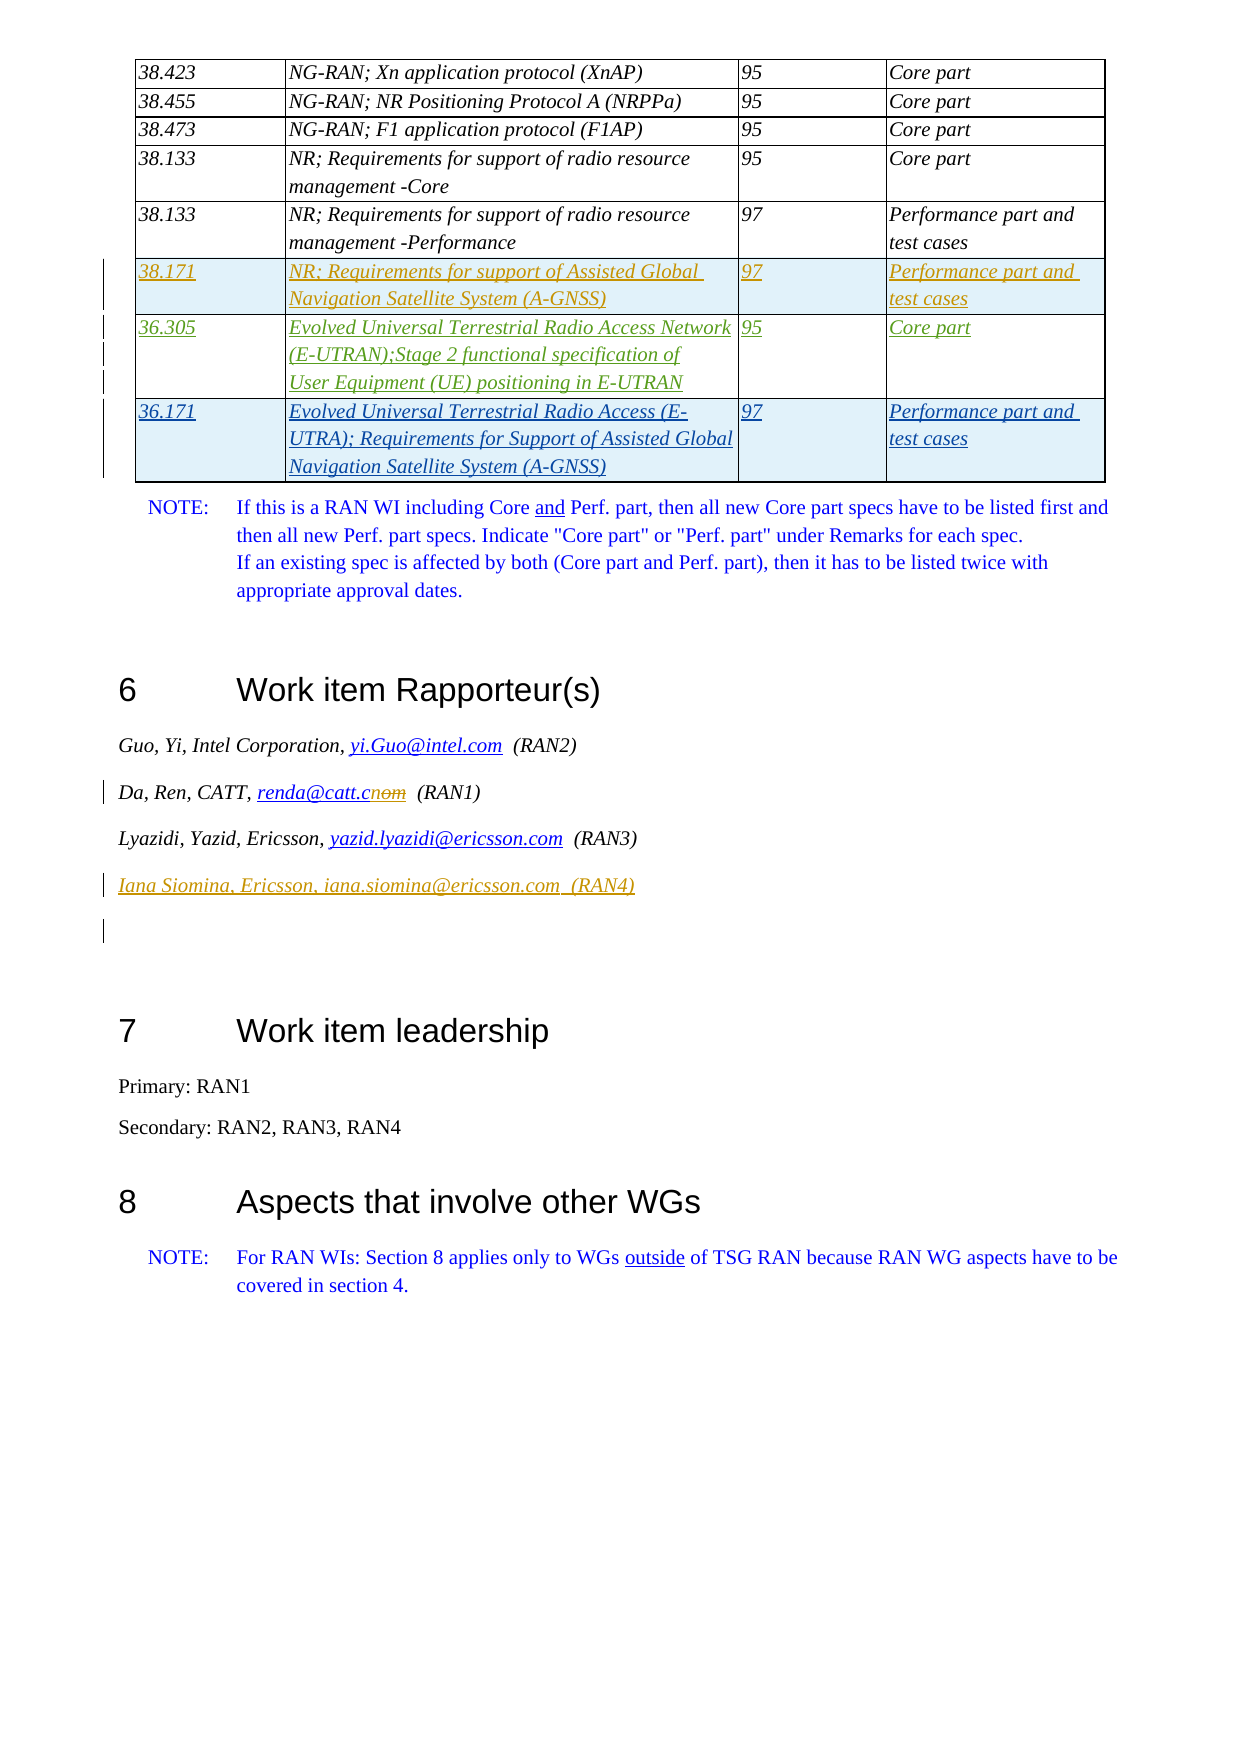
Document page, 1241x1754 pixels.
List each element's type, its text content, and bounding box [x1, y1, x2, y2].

table_cell 95 [739, 146, 886, 201]
text Secondary: RAN2, RAN3, RAN4 [118, 1114, 1122, 1139]
table_cell NG-RAN; NR Positioning Protocol A (NRPPa) [286, 89, 738, 116]
text Primary: RAN1 [118, 1074, 1122, 1098]
subtitle 8 Aspects that involve other WGs [118, 1182, 1122, 1221]
table_cell [887, 315, 1104, 398]
table_cell NG-RAN; F1 application protocol (F1AP) [286, 118, 738, 145]
table_cell [136, 315, 285, 398]
subtitle 6 Work item Rapporteur(s) [118, 671, 1122, 709]
table_cell 38.133 [136, 202, 285, 257]
text NOTE: If this is a RAN WI including Core and Perf. part, then all new Core part specs have to be listed first and then all new Perf. part specs. Indicate "Core part" or "Perf. part" under Remarks for each spec. If an existing spec is affected by both (Core part and Perf. part), then it has to be listed twice with appropriate approval dates. [148, 495, 1122, 602]
table_cell Core part [887, 60, 1104, 88]
table_cell Core part [887, 89, 1104, 116]
text Guo, Yi, Intel Corporation, yi.Guo@intel.com (RAN2) [118, 733, 1132, 757]
table_cell Core part [887, 118, 1104, 145]
text Da, Ren, CATT, renda@catt.c (RAN1) [118, 780, 1132, 804]
table_cell 95 [739, 60, 886, 88]
table_cell Performance part and test cases [887, 202, 1104, 257]
table_cell NG-RAN; Xn application protocol (XnAP) [286, 60, 738, 88]
table_cell 38.423 [136, 60, 285, 88]
table_cell NR; Requirements for support of radio resource management -Performance [286, 202, 738, 257]
table_cell 95 [739, 89, 886, 116]
table_cell Core part [887, 146, 1104, 201]
table_cell NR; Requirements for support of radio resource management -Core [286, 146, 738, 201]
text NOTE: For RAN WIs: Section 8 applies only to WGs outside of TSG RAN because RAN WG aspects have to be covered in section 4. [148, 1245, 1122, 1297]
table_cell 97 [739, 202, 886, 257]
table_cell 95 [739, 118, 886, 145]
table_cell 38.455 [136, 89, 285, 116]
table_cell [739, 315, 886, 398]
table_cell 38.473 [136, 118, 285, 145]
text Lyazidi, Yazid, Ericsson, yazid.lyazidi@ericsson.com (RAN3) [118, 826, 1132, 850]
table_cell 38.133 [136, 146, 285, 201]
subtitle 7 Work item leadership [118, 1012, 1122, 1050]
table_cell [286, 315, 738, 398]
